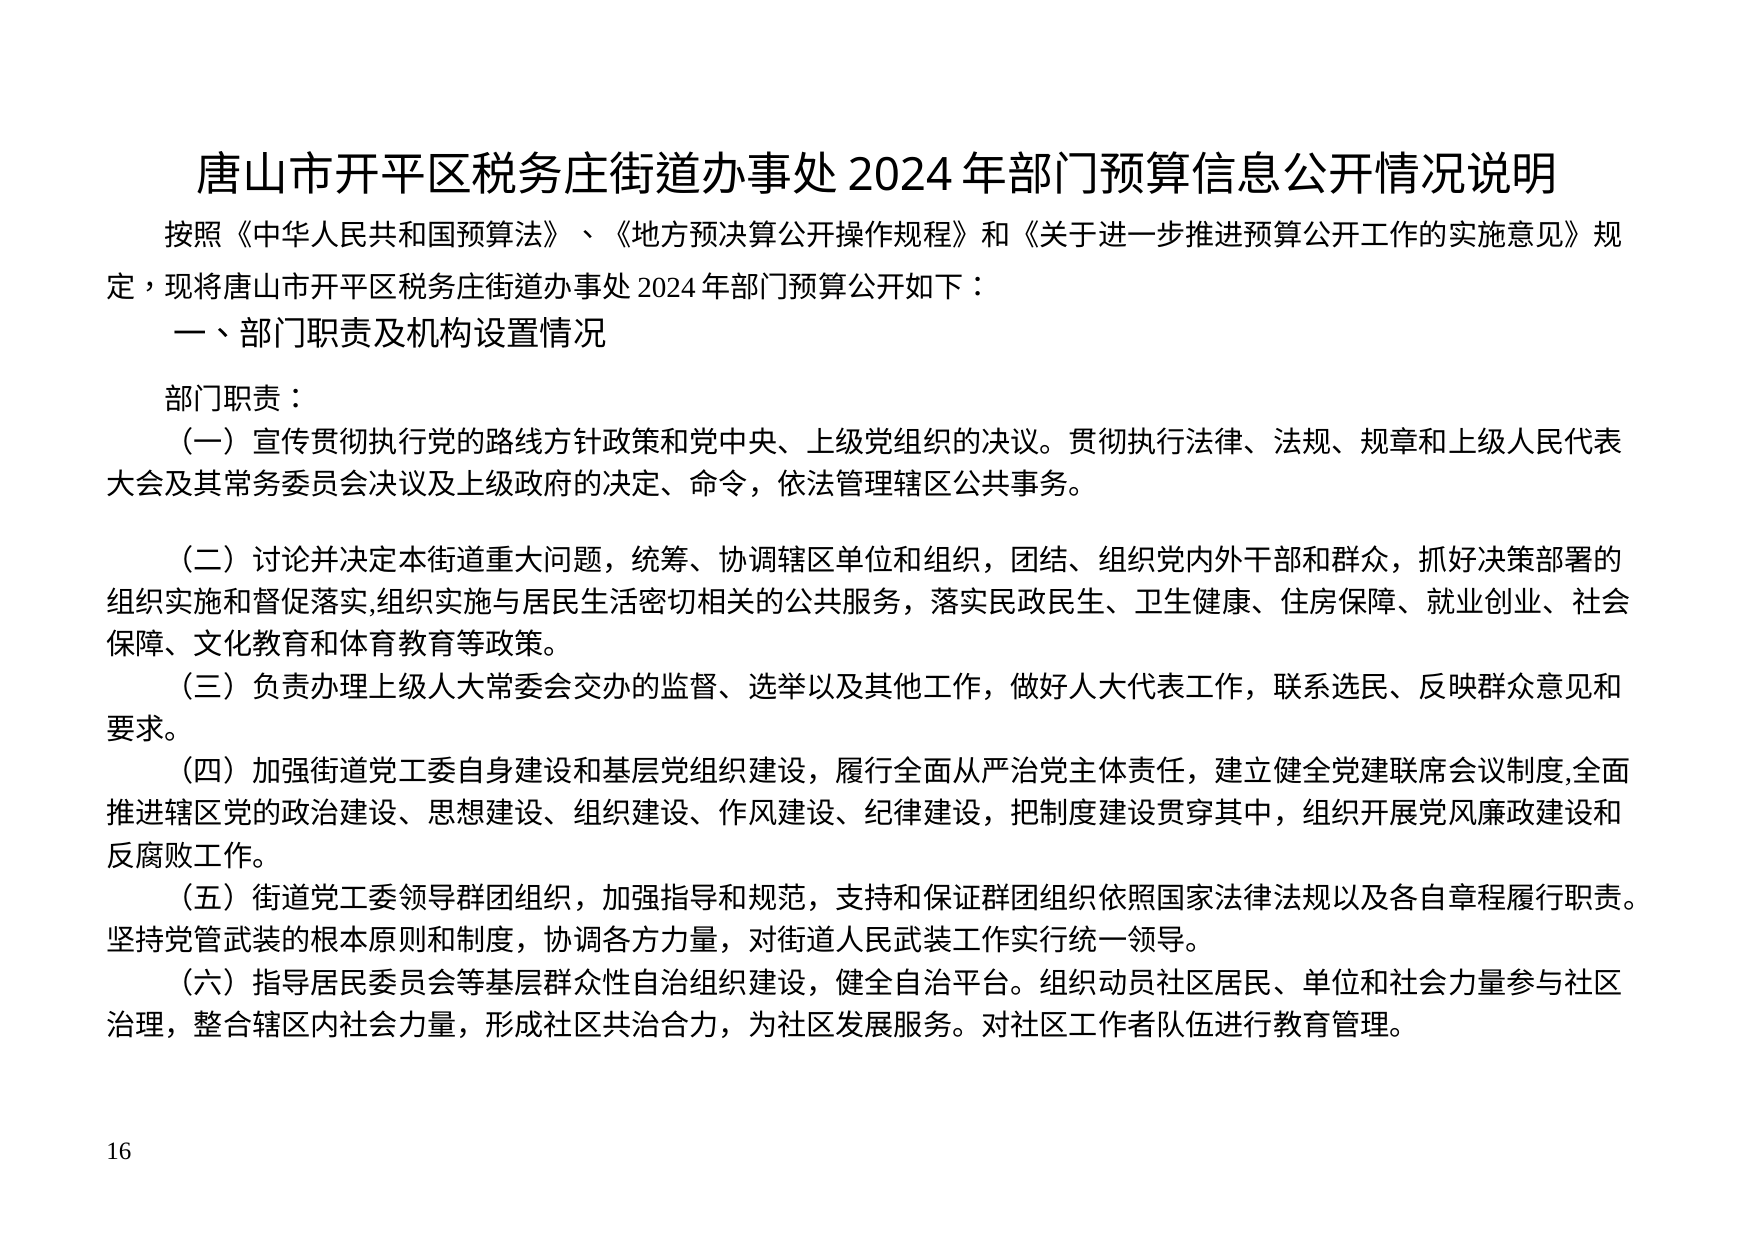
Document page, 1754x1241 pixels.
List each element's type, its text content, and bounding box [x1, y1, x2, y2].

text （六）指导居民委员会等基层群众性自治组织建设，健全自治平台。组织动员社区居民、单位和社会力量参与社区治理，整合辖区内社会力量，形成社区共治合力，为社区发展服务。对社区工作者队伍进行教育管理。 [106, 959, 1648, 1044]
text 唐山市开平区税务庄街道办事处2024年部门预算信息公开情况说明 [106, 142, 1648, 204]
text 按照《中华人民共和国预算法》、《地方预决算公开操作规程》和《关于进一步推进预算公开工作的实施意见》规定，现将唐山市开平区税务庄街道办事处2024年部门预算公开如下： [106, 204, 1648, 308]
text （五）街道党工委领导群团组织，加强指导和规范，支持和保证群团组织依照国家法律法规以及各自章程履行职责。坚持党管武装的根本原则和制度，协调各方力量，对街道人民武装工作实行统一领导。 [106, 875, 1648, 959]
text 一、部门职责及机构设置情况 [106, 309, 1648, 355]
text （一）宣传贯彻执行党的路线方针政策和党中央、上级党组织的决议。贯彻执行法律、法规、规章和上级人民代表大会及其常务委员会决议及上级政府的决定、命令，依法管理辖区公共事务。 [106, 418, 1648, 503]
text （四）加强街道党工委自身建设和基层党组织建设，履行全面从严治党主体责任，建立健全党建联席会议制度,全面推进辖区党的政治建设、思想建设、组织建设、作风建设、纪律建设，把制度建设贯穿其中，组织开展党风廉政建设和反腐败工作。 [106, 748, 1648, 875]
text 部门职责： [106, 378, 1648, 418]
text （三）负责办理上级人大常委会交办的监督、选举以及其他工作，做好人大代表工作，联系选民、反映群众意见和要求。 [106, 663, 1648, 748]
text （二）讨论并决定本街道重大问题，统筹、协调辖区单位和组织，团结、组织党内外干部和群众，抓好决策部署的组织实施和督促落实,组织实施与居民生活密切相关的公共服务，落实民政民生、卫生健康、住房保障、就业创业、社会保障、文化教育和体育教育等政策。 [106, 536, 1648, 663]
